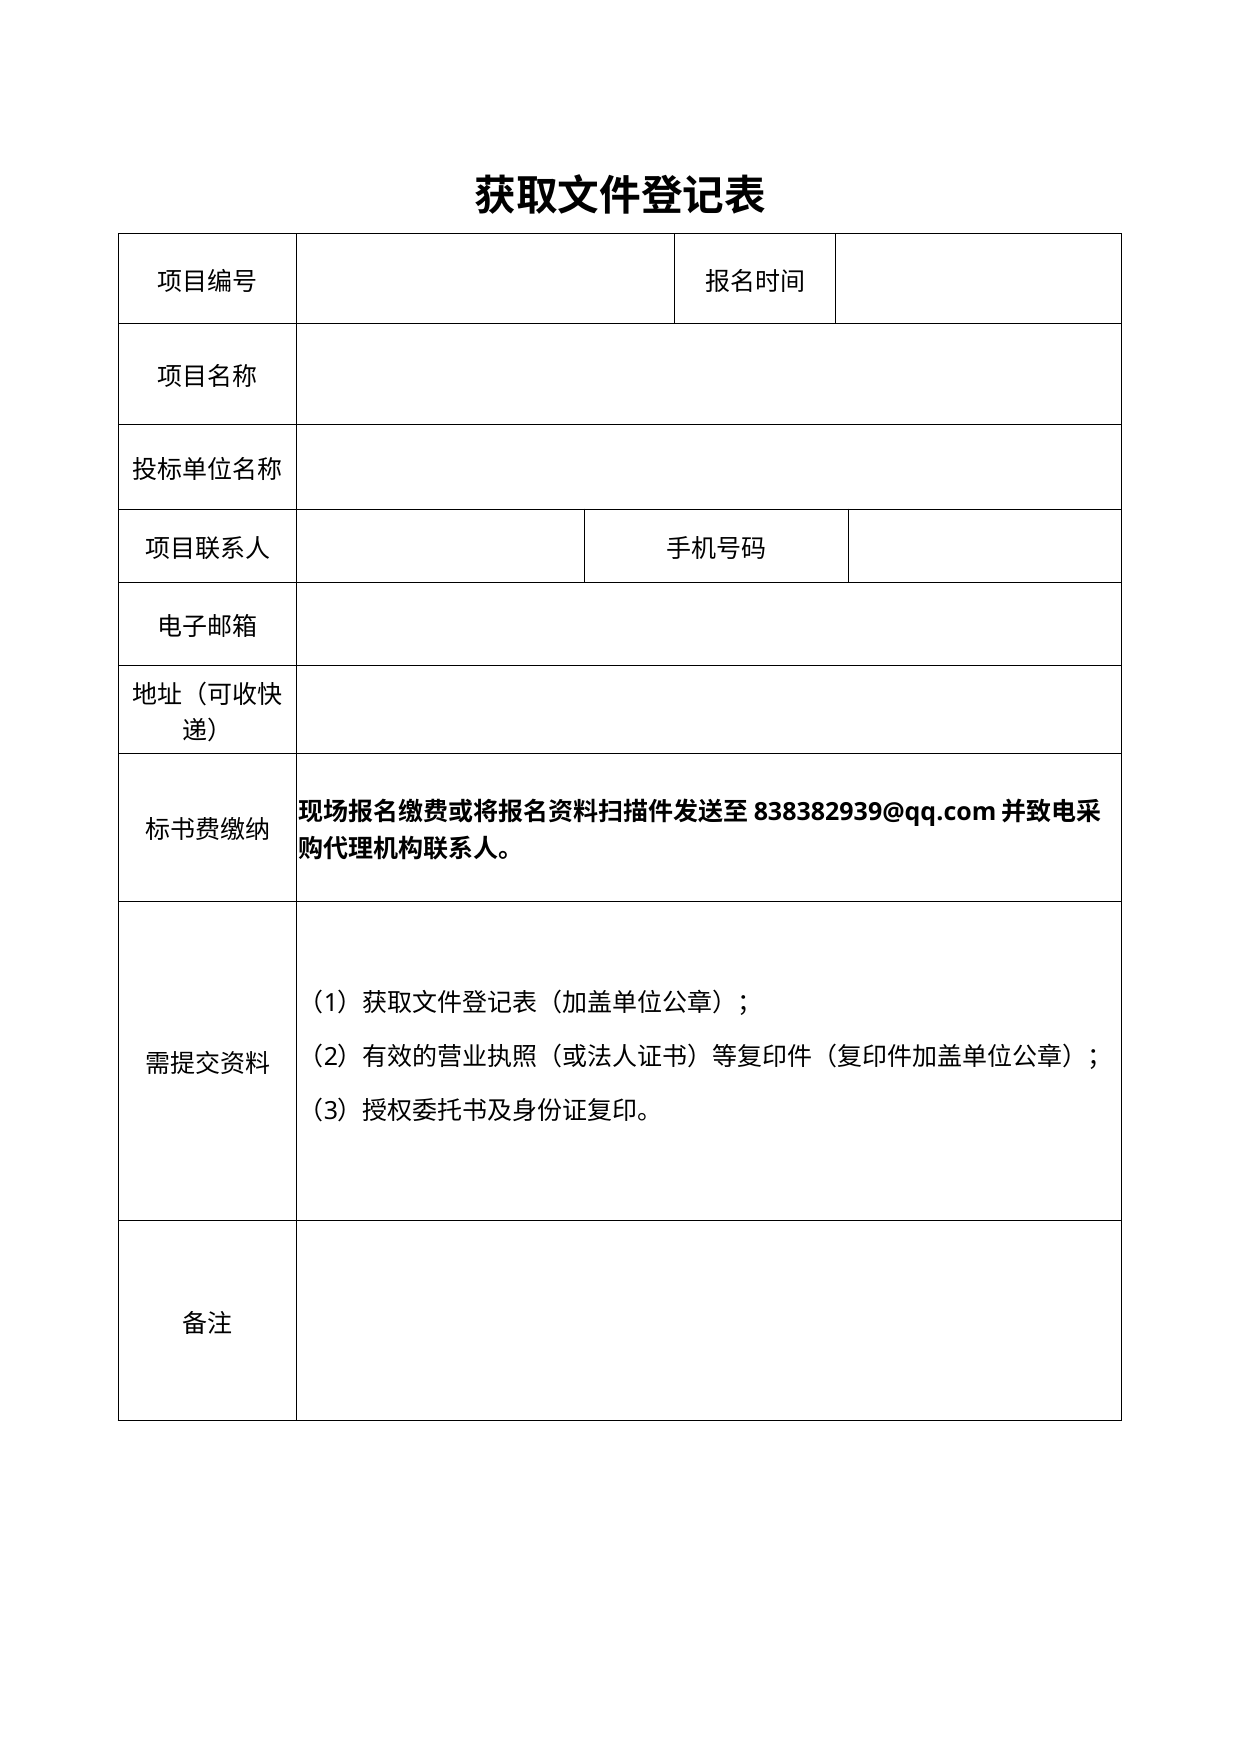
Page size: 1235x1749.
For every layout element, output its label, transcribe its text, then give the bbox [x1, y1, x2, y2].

table_cell [297, 510, 584, 582]
table_cell [297, 234, 674, 323]
table_cell 项目编号 [119, 234, 296, 323]
table_cell [836, 234, 1121, 323]
table_cell 项目联系人 [119, 510, 296, 582]
table_cell 备注 [119, 1221, 296, 1420]
table_cell [297, 324, 1121, 423]
table_cell [849, 510, 1121, 582]
table_cell 标书费缴纳 [119, 754, 296, 901]
table_cell [297, 666, 1121, 753]
table_cell [297, 583, 1121, 665]
table_cell 现场报名缴费或将报名资料扫描件发送至838382939@qq.com并致电采购代理机构联系人。 [297, 754, 1121, 901]
table_cell [297, 425, 1121, 508]
table_cell 需提交资料 [119, 902, 296, 1220]
table_cell 地址（可收快递） [119, 666, 296, 753]
table_cell 项目名称 [119, 324, 296, 423]
table_header 获取文件登记表 [118, 150, 1122, 233]
table_cell [297, 1221, 1121, 1420]
table_cell （1）获取文件登记表（加盖单位公章）； （2）有效的营业执照（或法人证书）等复印件（复印件加盖单位公章）； （3）授权委托书及身份证复印。 [297, 902, 1121, 1220]
table_cell 手机号码 [585, 510, 848, 582]
table_cell 投标单位名称 [119, 425, 296, 508]
table_cell 电子邮箱 [119, 583, 296, 665]
table_cell 报名时间 [675, 234, 835, 323]
